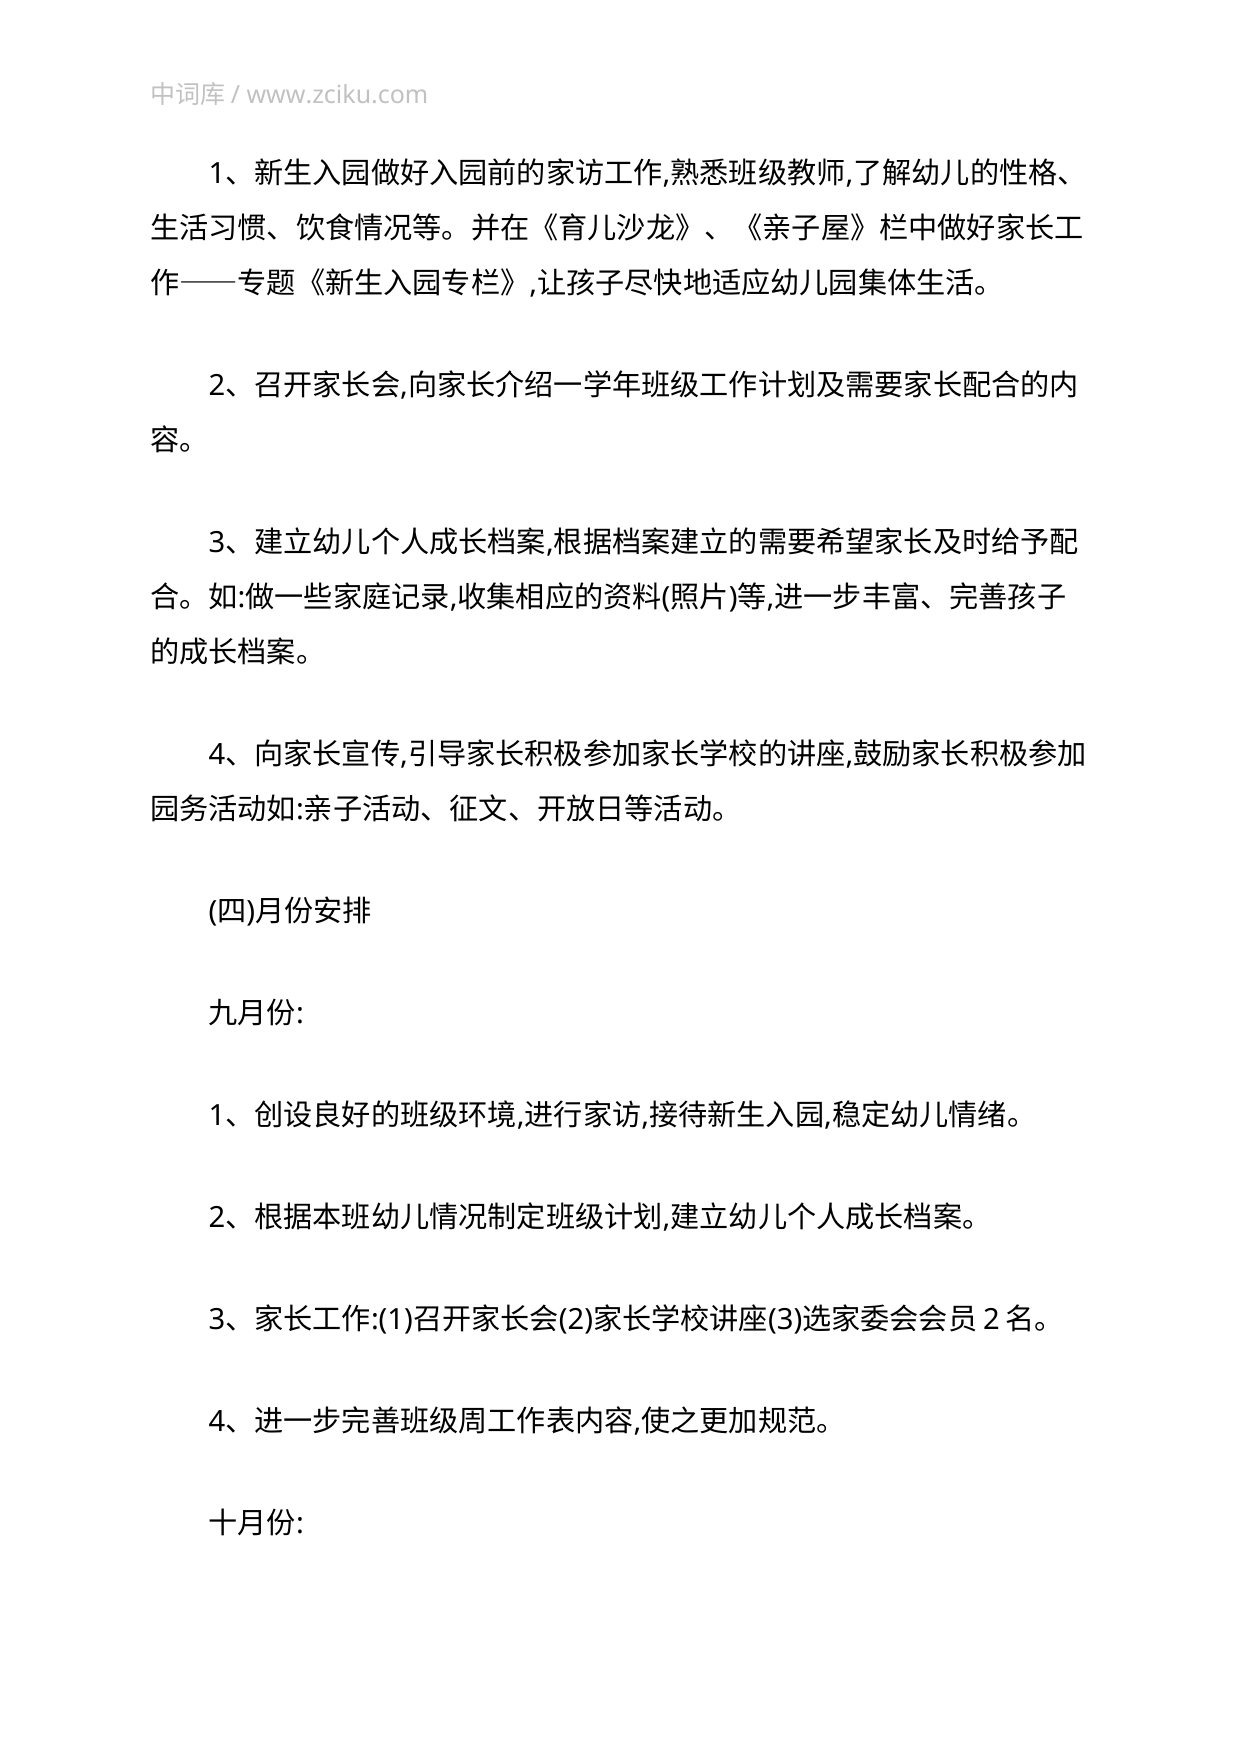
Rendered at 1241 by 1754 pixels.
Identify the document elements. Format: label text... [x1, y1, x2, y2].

text 1、新生入园做好入园前的家访工作,熟悉班级教师,了解幼儿的性格、生活习惯、饮食情况等。并在《育儿沙龙》、《亲子屋》栏中做好家长工作——专题《新生入园专栏》,让孩子尽快地适应幼儿园集体生活。 [150, 150, 1090, 302]
text 2、根据本班幼儿情况制定班级计划,建立幼儿个人成长档案。 [150, 1193, 1090, 1236]
text 九月份: [150, 989, 1090, 1032]
text 4、进一步完善班级周工作表内容,使之更加规范。 [150, 1397, 1090, 1440]
text 2、召开家长会,向家长介绍一学年班级工作计划及需要家长配合的内容。 [150, 362, 1090, 459]
text 3、家长工作:(1)召开家长会(2)家长学校讲座(3)选家委会会员2名。 [150, 1295, 1090, 1338]
text 十月份: [150, 1499, 1090, 1542]
text 1、创设良好的班级环境,进行家访,接待新生入园,稳定幼儿情绪。 [150, 1091, 1090, 1134]
text (四)月份安排 [150, 887, 1090, 930]
text 3、建立幼儿个人成长档案,根据档案建立的需要希望家长及时给予配合。如:做一些家庭记录,收集相应的资料(照片)等,进一步丰富、完善孩子的成长档案。 [150, 519, 1090, 671]
text 4、向家长宣传,引导家长积极参加家长学校的讲座,鼓励家长积极参加园务活动如:亲子活动、征文、开放日等活动。 [150, 730, 1090, 828]
